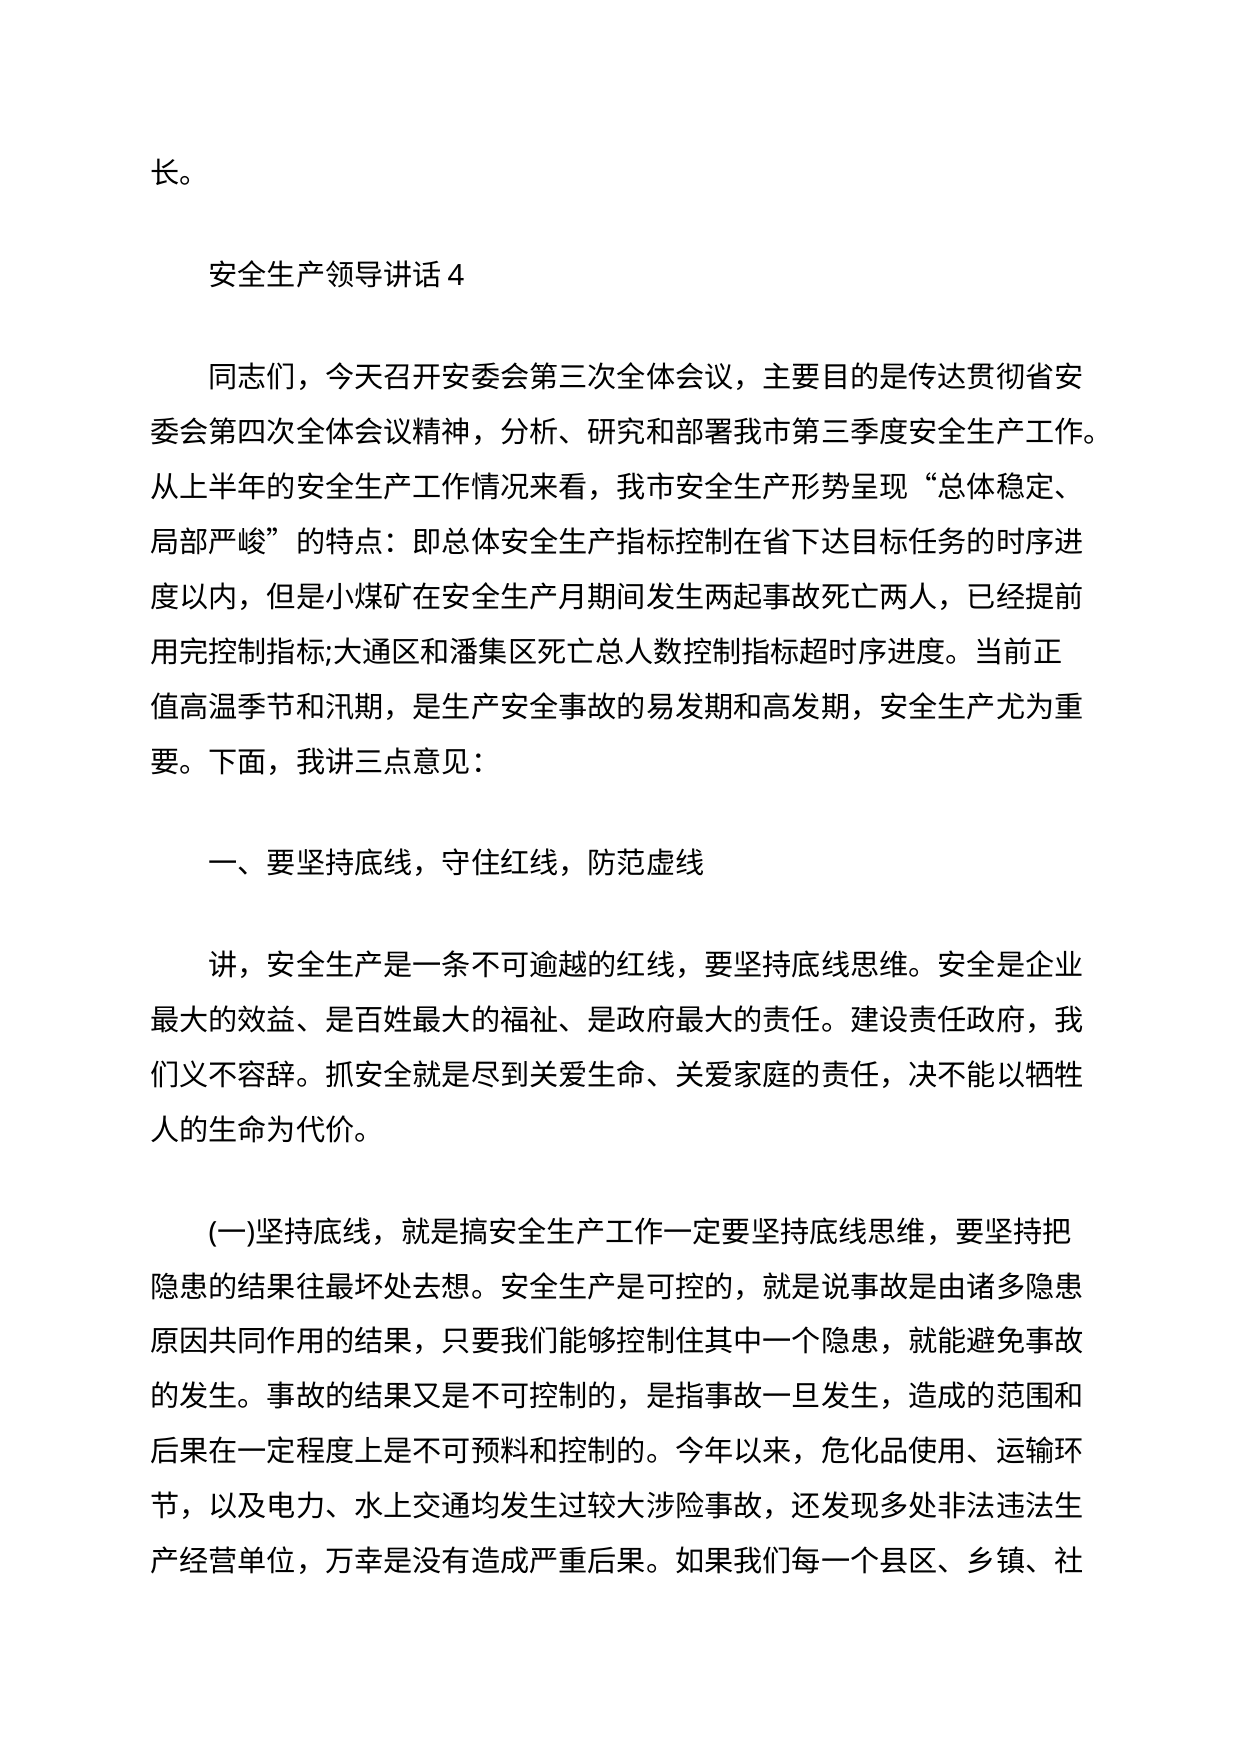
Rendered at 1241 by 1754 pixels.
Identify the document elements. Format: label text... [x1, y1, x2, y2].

text 一、要坚持底线，守住红线，防范虚线 [150, 840, 1090, 882]
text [150, 1208, 1090, 1580]
text 安全生产领导讲话4 [150, 252, 1090, 294]
text 同志们，今天召开安委会第三次全体会议，主要目的是传达贯彻省安委会第四次全体会议精神，分析、研究和部署我市第三季度安全生产工作。从上半年的安全生产工作情况来看，我市安全生产形势呈现“总体稳定、局部严峻”的特点：即总体安全生产指标控制在省下达目标任务的时序进度以内，但是小煤矿在安全生产月期间发生两起事故死亡两人，已经提前用完控制指标;大通区和潘集区死亡总人数控制指标超时序进度。当前正值高温季节和汛期，是生产安全事故的易发期和高发期，安全生产尤为重要。下面，我讲三点意见： [150, 354, 1090, 780]
text 讲，安全生产是一条不可逾越的红线，要坚持底线思维。安全是企业最大的效益、是百姓最大的福祉、是政府最大的责任。建设责任政府，我们义不容辞。抓安全就是尽到关爱生命、关爱家庭的责任，决不能以牺牲人的生命为代价。 [150, 942, 1090, 1149]
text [150, 150, 1090, 192]
